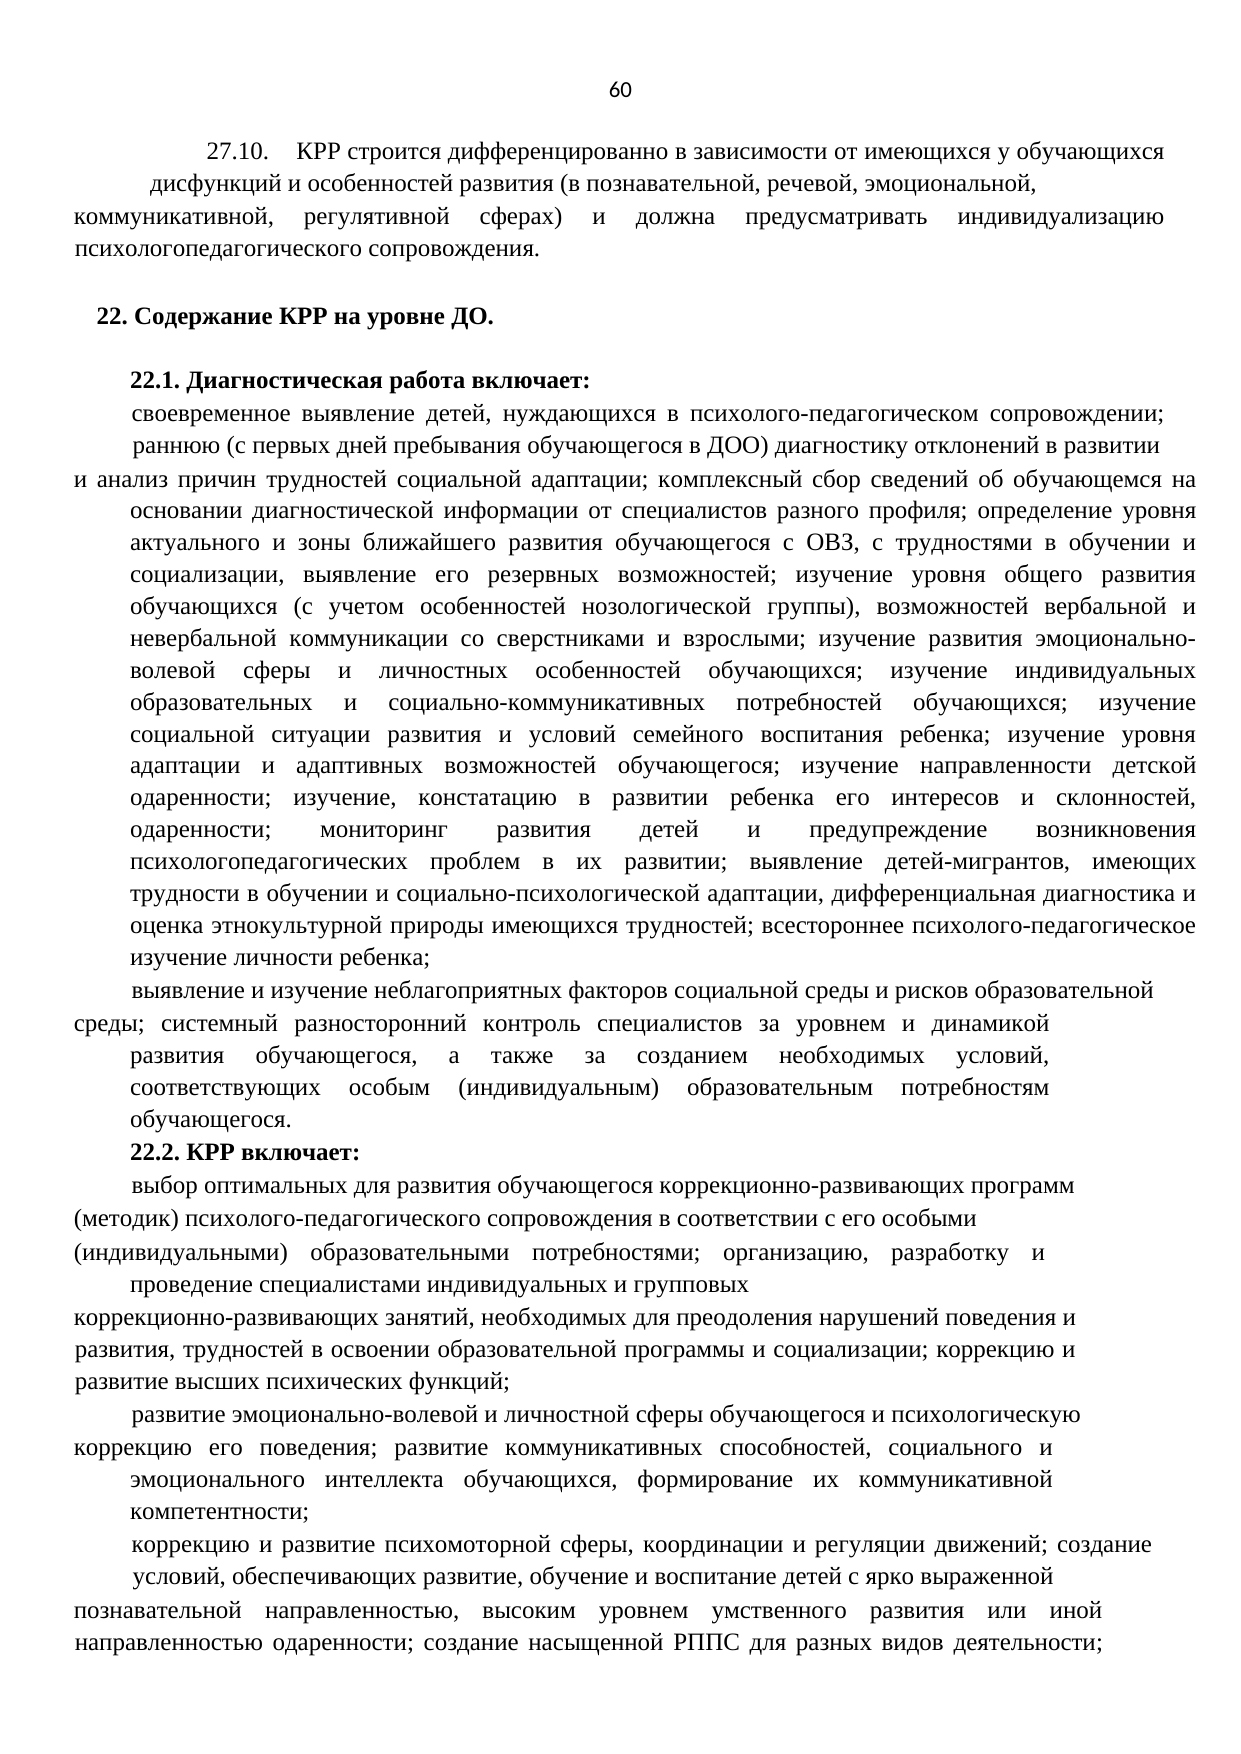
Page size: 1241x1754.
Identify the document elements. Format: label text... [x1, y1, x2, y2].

text (индивидуальными) образовательными потребностями; организацию, разработку и проведение специалистами индивидуальных и групповых [73, 1237, 1046, 1297]
text коммуникативной, регулятивной сферах) и должна предусматривать индивидуализацию психологопедагогического сопровождения. [73, 201, 1165, 262]
text (методик) психолого-педагогического сопровождения в соответствии с его особыми [73, 1203, 1165, 1232]
text среды; системный разносторонний контроль специалистов за уровнем и динамикой развития обучающегося, а также за созданием необходимых условий, соответствующих особым (индивидуальным) образовательным потребностям обучающегося. [73, 1008, 1050, 1133]
text и анализ причин трудностей социальной адаптации; комплексный сбор сведений об обучающемся на основании диагностической информации от специалистов разного профиля; определение уровня актуального и зоны ближайшего развития обучающегося с ОВЗ, с трудностями в обучении и социализации, выявление его резервных возможностей; изучение уровня общего развития обучающихся (с учетом особенностей нозологической группы), возможностей вербальной и невербальной коммуникации со сверстниками и взрослыми; изучение развития эмоционально-волевой сферы и личностных особенностей обучающихся; изучение индивидуальных образовательных и социально-коммуникативных потребностей обучающихся; изучение социальной ситуации развития и условий семейного воспитания ребенка; изучение уровня адаптации и адаптивных возможностей обучающегося; изучение направленности детской одаренности; изучение, констатацию в развитии ребенка его интересов и склонностей, одаренности; мониторинг развития детей и предупреждение возникновения психологопедагогических проблем в их развитии; выявление детей-мигрантов, имеющих трудности в обучении и социально-психологической адаптации, дифференциальная диагностика и оценка этнокультурной природы имеющихся трудностей; всестороннее психолого-педагогическое изучение личности ребенка; [73, 464, 1197, 971]
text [73, 1595, 1103, 1655]
text своевременное выявление детей, нуждающихся в психолого-педагогическом сопровождении; раннюю (с первых дней пребывания обучающегося в ДОО) диагностику отклонений в развитии [131, 398, 1165, 459]
list КРР строится дифференцированно в зависимости от имеющихся у обучающихся дисфункций и особенностей развития (в познавательной, речевой, эмоциональной, [150, 136, 1165, 197]
text 22.1. Диагностическая работа включает: [130, 366, 1179, 394]
text 22. Содержание КРР на уровне ДО. [96, 301, 1200, 329]
text развитие эмоционально-волевой и личностной сферы обучающегося и психологическую [131, 1399, 1165, 1428]
text коррекцию его поведения; развитие коммуникативных способностей, социального и эмоционального интеллекта обучающихся, формирование их коммуникативной компетентности; [73, 1432, 1053, 1525]
text коррекционно-развивающих занятий, необходимых для преодоления нарушений поведения и развития, трудностей в освоении образовательной программы и социализации; коррекцию и развитие высших психических функций; [73, 1302, 1077, 1394]
text коррекцию и развитие психомоторной сферы, координации и регуляции движений; создание условий, обеспечивающих развитие, обучение и воспитание детей с ярко выраженной [131, 1529, 1153, 1590]
text выявление и изучение неблагоприятных факторов социальной среды и рисков образовательной [131, 975, 1165, 1004]
text выбор оптимальных для развития обучающегося коррекционно-развивающих программ [131, 1170, 1165, 1199]
text 22.2. КРР включает: [130, 1137, 1179, 1166]
